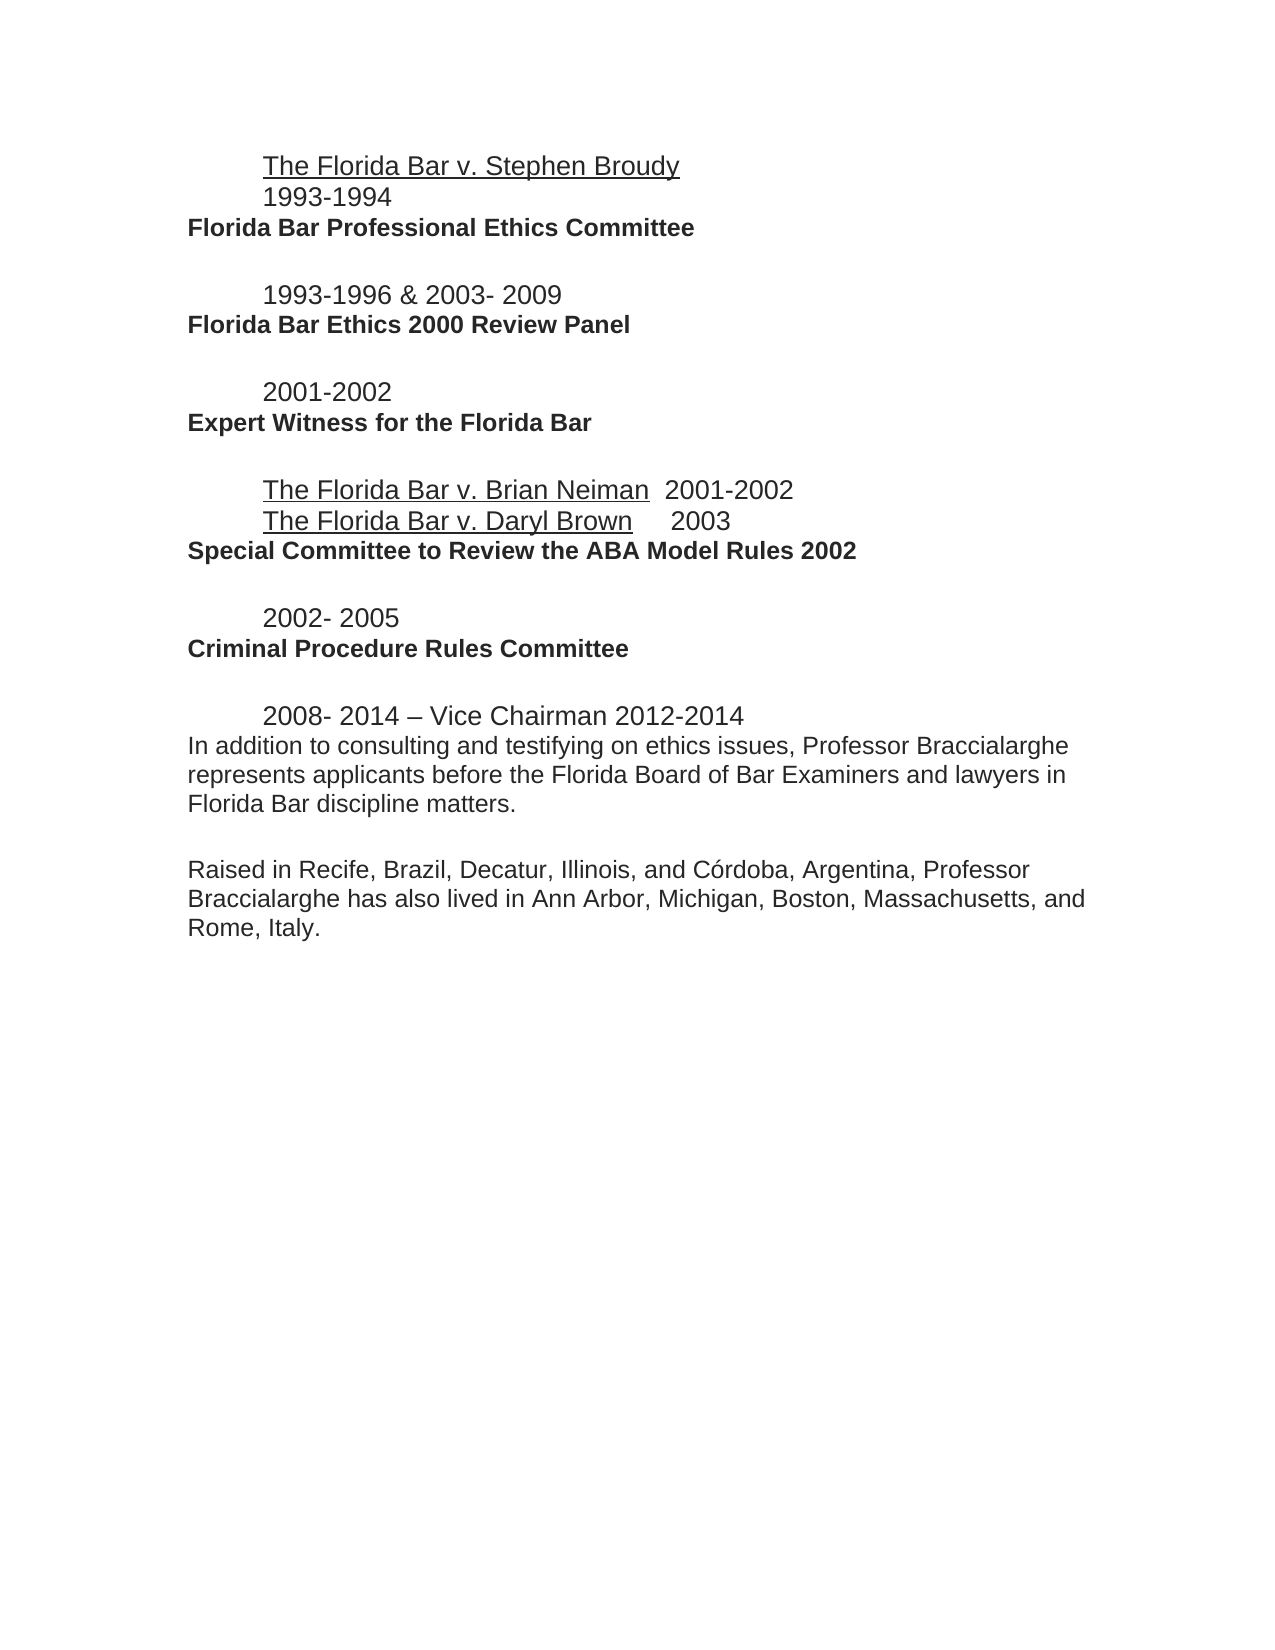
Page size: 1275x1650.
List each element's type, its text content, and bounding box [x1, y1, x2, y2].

list 2001-2002 [187, 376, 1087, 407]
list 1993-1994 [187, 181, 1087, 212]
text Criminal Procedure Rules Committee [187, 634, 1087, 662]
list The Florida Bar v. Brian Neiman 2001-2002 [187, 474, 1087, 505]
text Florida Bar Professional Ethics Committee [187, 212, 1087, 241]
text Expert Witness for the Florida Bar [187, 407, 1087, 436]
list The Florida Bar v. Stephen Broudy [187, 150, 1087, 181]
list The Florida Bar v. Daryl Brown 2003 [187, 505, 1087, 536]
list 2002- 2005 [187, 602, 1087, 634]
list 2008- 2014 – Vice Chairman 2012-2014 [187, 700, 1087, 731]
list 1993-1996 & 2003- 2009 [187, 279, 1087, 310]
text Florida Bar Ethics 2000 Review Panel [187, 310, 1087, 339]
text Special Committee to Review the ABA Model Rules 2002 [187, 536, 1087, 565]
text Raised in Recife, Brazil, Decatur, Illinois, and Córdoba, Argentina, Professor Braccialarghe has also lived in Ann Arbor, Michigan, Boston, Massachusetts, and Rome, Italy. [187, 855, 1087, 941]
text In addition to consulting and testifying on ethics issues, Professor Braccialarghe represents applicants before the Florida Board of Bar Examiners and lawyers in Florida Bar discipline matters. [187, 731, 1087, 817]
